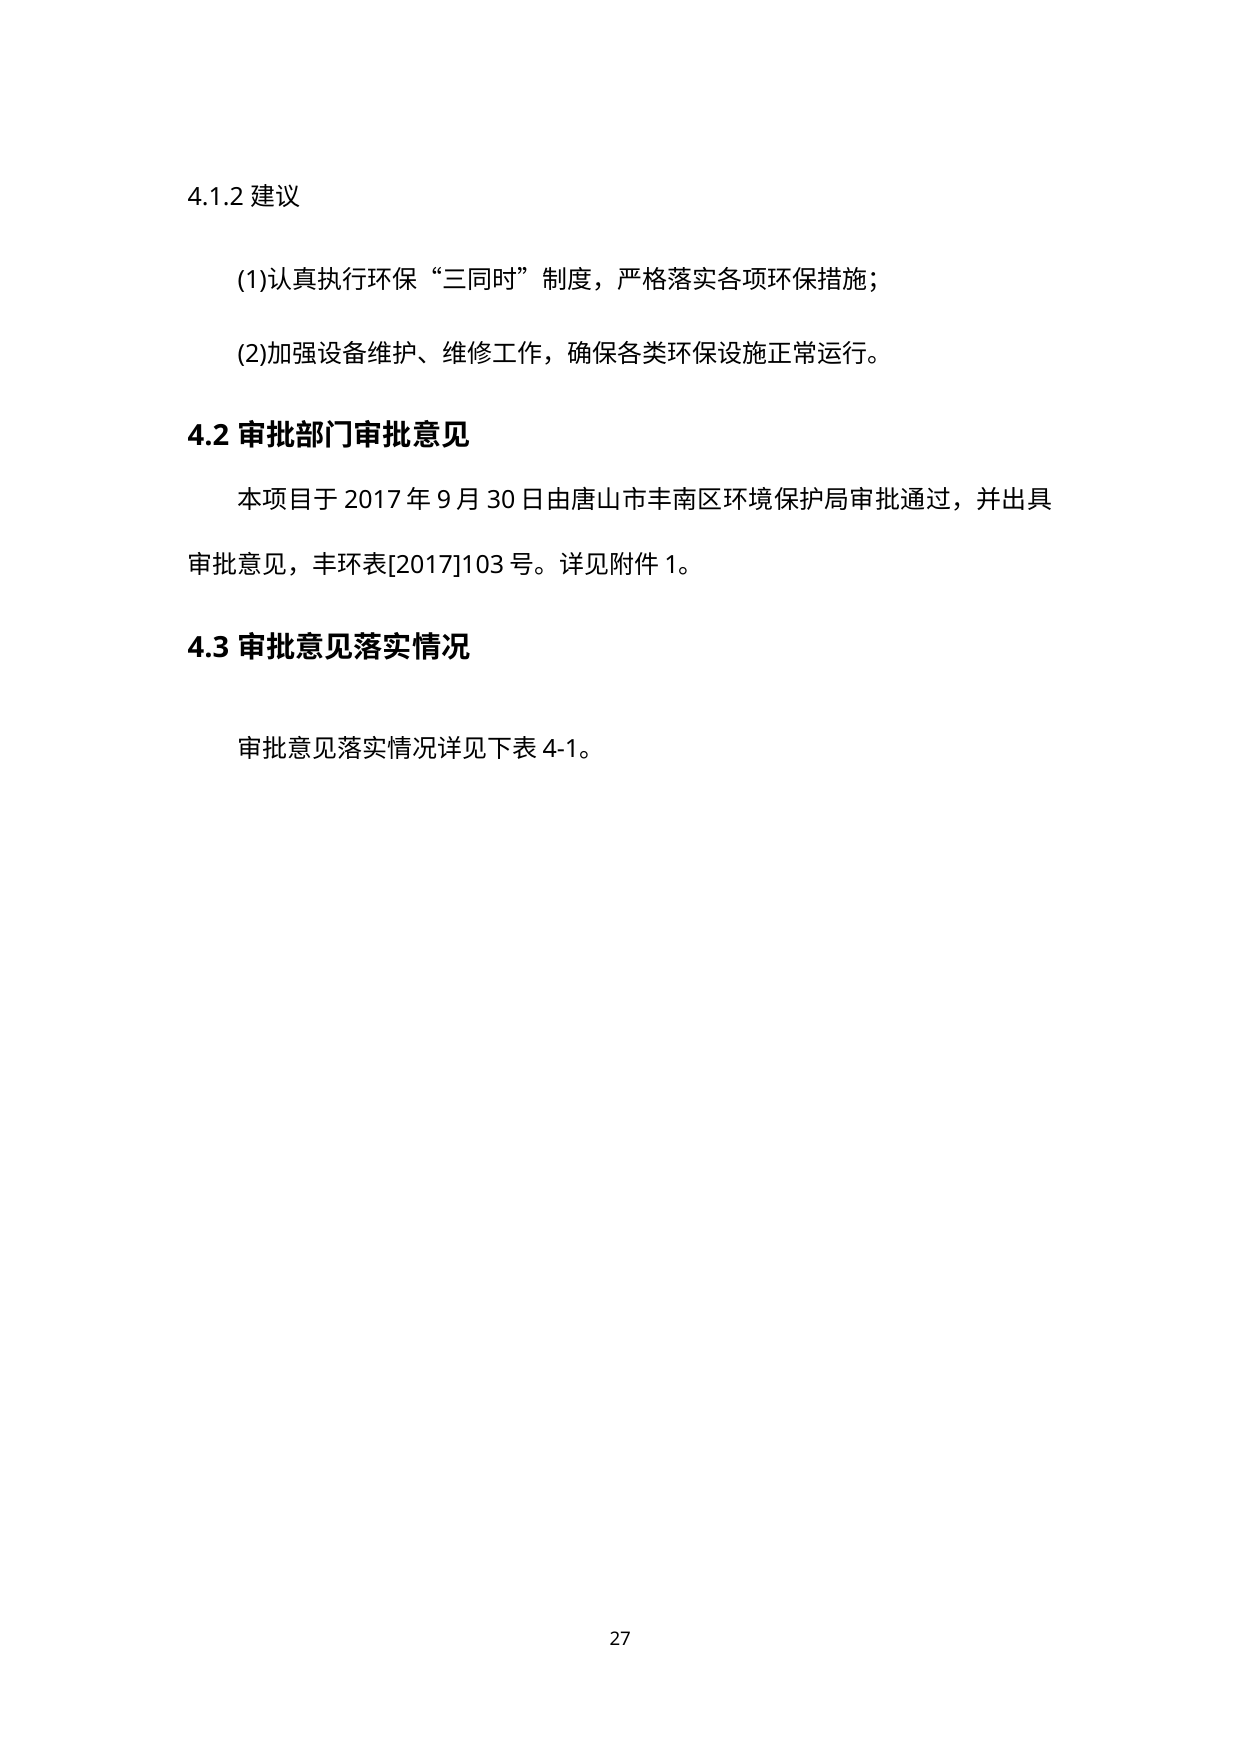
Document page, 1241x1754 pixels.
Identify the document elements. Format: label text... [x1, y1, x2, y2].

text 审批意见落实情况详见下表4-1。 [187, 714, 1053, 779]
text (1)认真执行环保“三同时”制度，严格落实各项环保措施； [187, 245, 1053, 310]
subtitle 4.3 审批意见落实情况 [187, 612, 1053, 677]
text 本项目于2017年9月30日由唐山市丰南区环境保护局审批通过，并出具审批意见，丰环表[2017]103号。详见附件1。 [187, 466, 1053, 596]
subtitle 4.1.2 建议 [187, 162, 1053, 227]
subtitle 4.2 审批部门审批意见 [187, 401, 1053, 466]
text (2)加强设备维护、维修工作，确保各类环保设施正常运行。 [187, 319, 1053, 384]
